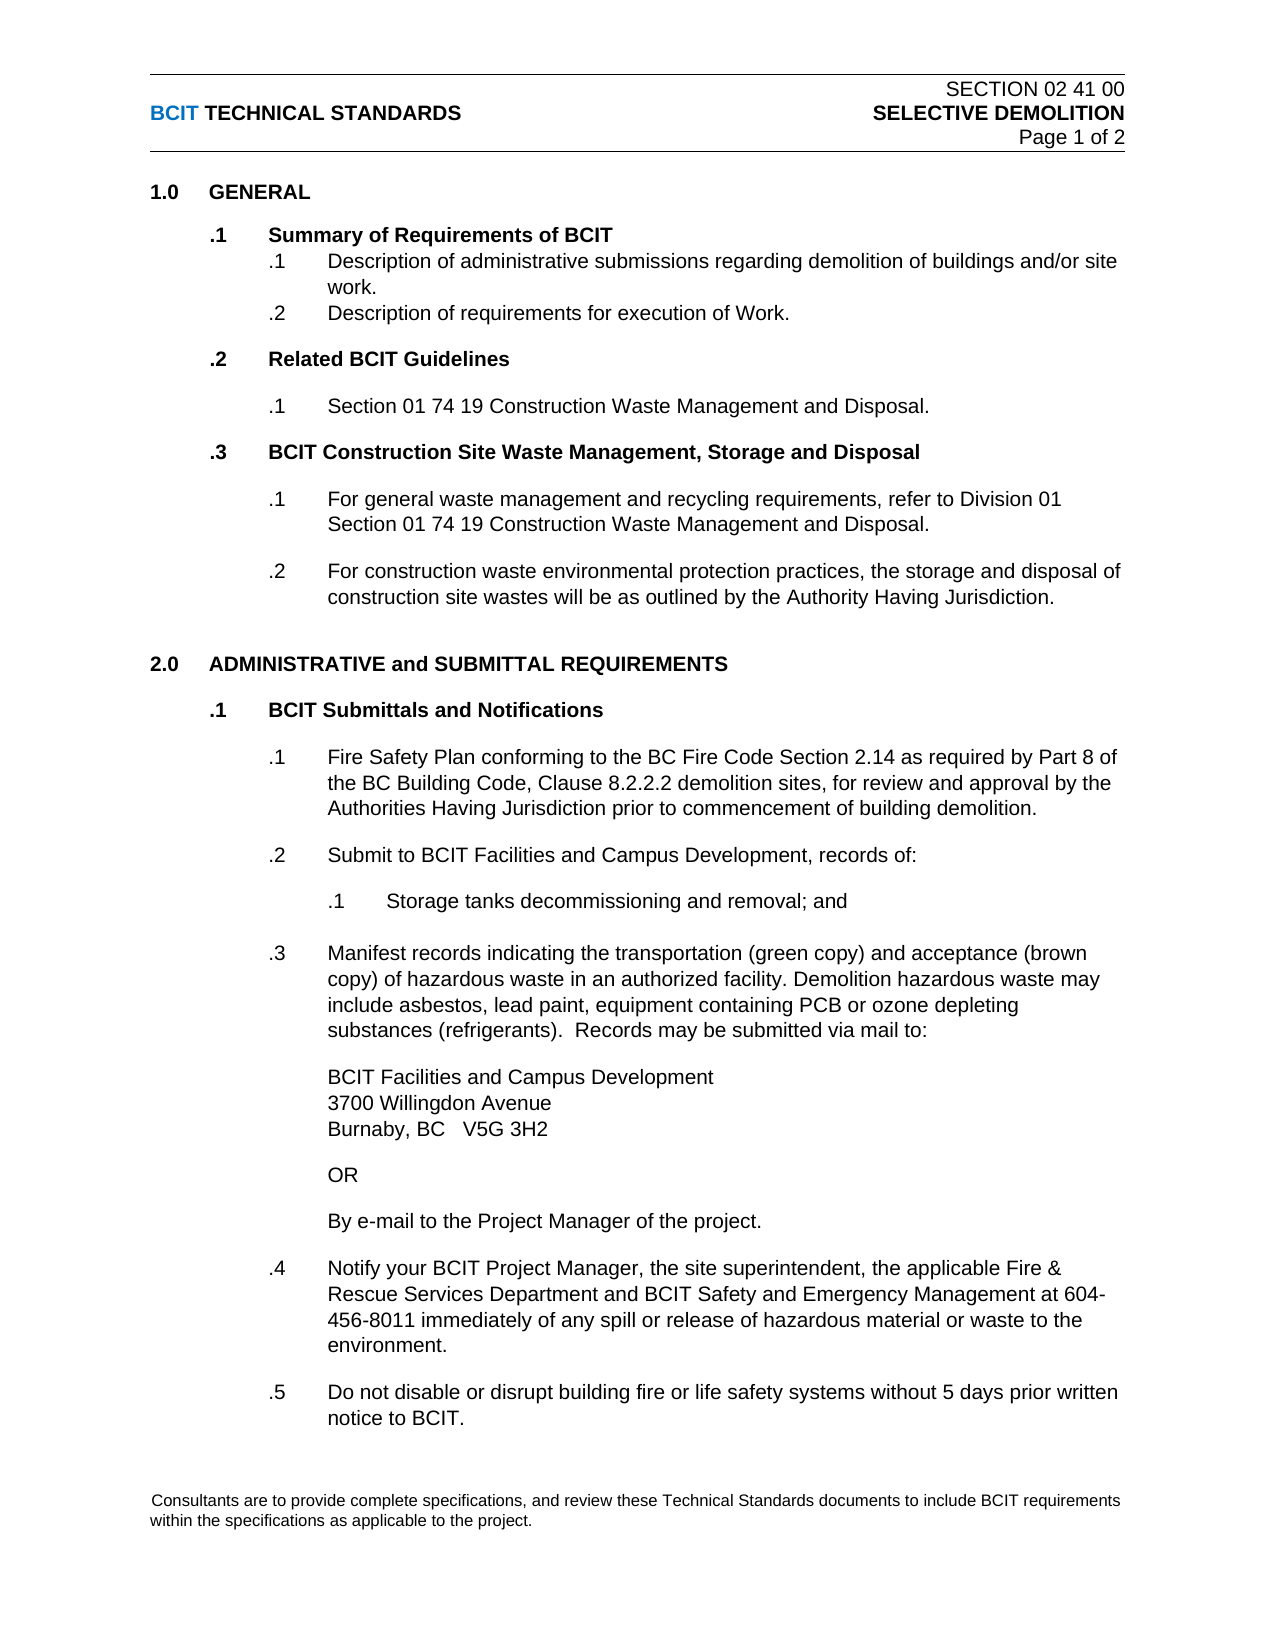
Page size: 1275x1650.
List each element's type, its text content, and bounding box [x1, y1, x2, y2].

list ADMINISTRATIVE and SUBMITTAL REQUIREMENTS [150, 652, 1125, 676]
list 3700 Willingdon Avenue [327, 1091, 1125, 1114]
list Notify your BCIT Project Manager, the site superintendent, the applicable Fire & Rescue Services Department and BCIT Safety and Emergency Management at 604-456-8011 immediately of any spill or release of hazardous material or waste to the environment. [268, 1256, 1125, 1357]
list Fire Safety Plan conforming to the BC Fire Code Section 2.14 as required by Part 8 of the BC Building Code, Clause 8.2.2.2 demolition sites, for review and approval by the Authorities Having Jurisdiction prior to commencement of building demolition. [268, 744, 1125, 820]
list Manifest records indicating the transportation (green copy) and acceptance (brown copy) of hazardous waste in an authorized facility. Demolition hazardous waste may include asbestos, lead paint, equipment containing PCB or ozone depleting substances (refrigerants). Records may be submitted via mail to: [268, 941, 1125, 1042]
list OR [327, 1163, 1125, 1187]
list For construction waste environmental protection practices, the storage and disposal of construction site wastes will be as outlined by the Authority Having Jurisdiction. [268, 559, 1125, 608]
list Related BCIT Guidelines [209, 347, 1125, 371]
list Submit to BCIT Facilities and Campus Development, records of: [268, 843, 1125, 867]
list Storage tanks decommissioning and removal; and [327, 889, 1125, 913]
list Description of administrative submissions regarding demolition of buildings and/or site work. [268, 249, 1125, 299]
list Description of requirements for execution of Work. [268, 301, 1125, 324]
list Section 01 74 19 Construction Waste Management and Disposal. [268, 393, 1125, 417]
list Do not disable or disrupt building fire or life safety systems without 5 days prior written notice to BCIT. [268, 1380, 1125, 1429]
list For general waste management and recycling requirements, refer to Division 01 Section 01 74 19 Construction Waste Management and Disposal. [268, 486, 1125, 536]
list BCIT Submittals and Notifications [209, 698, 1125, 722]
list Burnaby, BC V5G 3H2 [327, 1116, 1125, 1140]
list Summary of Requirements of BCIT [209, 223, 1125, 247]
list By e-mail to the Project Manager of the project. [327, 1209, 1125, 1233]
list GENERAL [150, 180, 1125, 204]
list BCIT Construction Site Waste Management, Storage and Disposal [209, 440, 1125, 464]
list BCIT Facilities and Campus Development [327, 1065, 1125, 1089]
